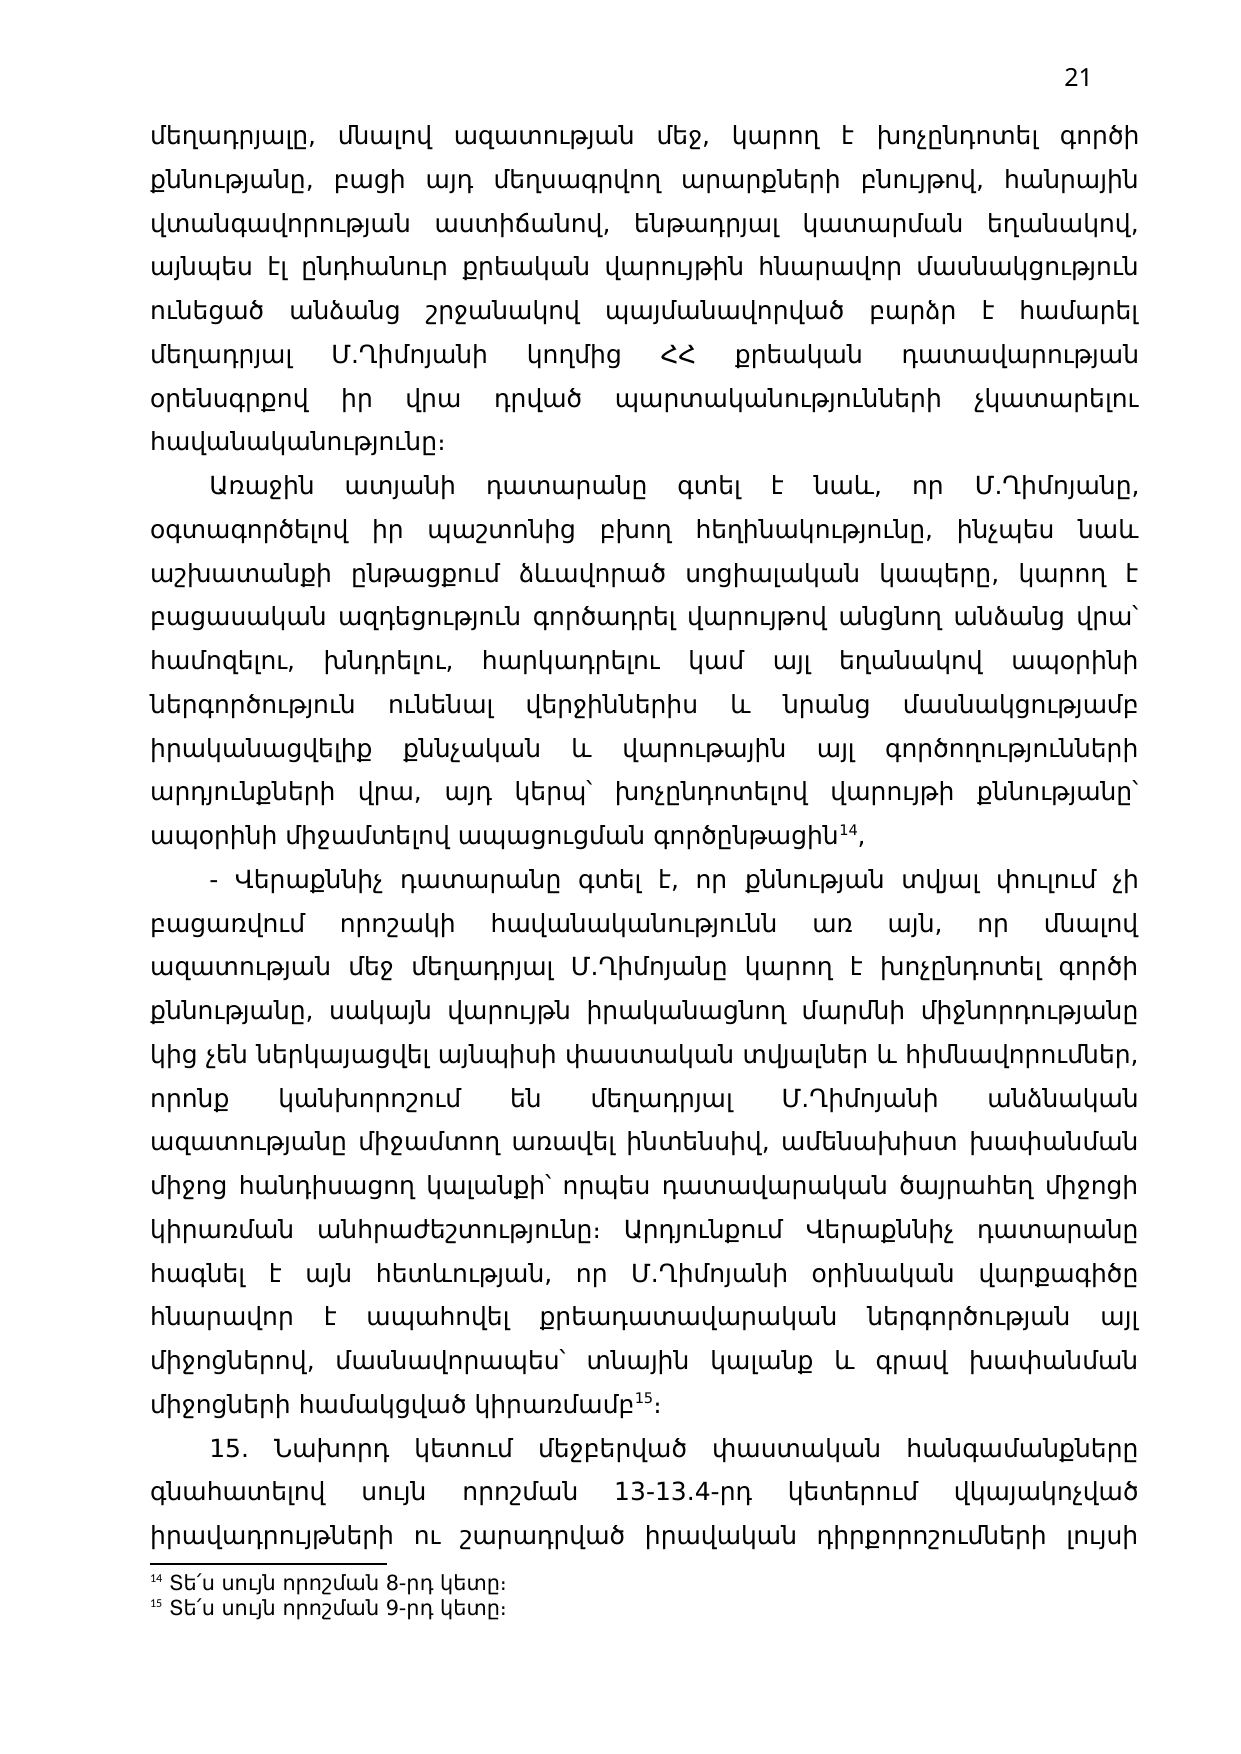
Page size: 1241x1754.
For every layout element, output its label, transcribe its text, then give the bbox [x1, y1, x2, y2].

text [150, 121, 1139, 457]
text Առաջին ատյանի դատարանը գտել է նաև, որ Մ.Ղիմոյանը, օգտագործելով իր պաշտոնից բխող հեղինակությունը, ինչպես նաև աշխատանքի ընթացքում ձևավորած սոցիալական կապերը, կարող է բացասական ազդեցություն գործադրել վարույթով անցնող անձանց վրա՝ համոզելու, խնդրելու, հարկադրելու կամ այլ եղանակով ապօրինի ներգործություն ունենալ վերջիններիս և նրանց մասնակցությամբ իրականացվելիք քննչական և վարութային այլ գործողությունների արդյունքների վրա, այդ կերպ՝ խոչընդոտելով վարույթի քննությանը՝ ապօրինի միջամտելով ապացուցման գործընթացին, [150, 471, 1139, 850]
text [150, 1434, 1139, 1550]
text - Վերաքննիչ դատարանը գտել է, որ քննության տվյալ փուլում չի բացառվում որոշակի հավանականությունն առ այն, որ մնալով ազատության մեջ մեղադրյալ Մ.Ղիմոյանը կարող է խոչընդոտել գործի քննությանը, սակայն վարույթն իրականացնող մարմնի միջնորդությանը կից չեն ներկայացվել այնպիսի փաստական տվյալներ և հիմնավորումներ, որոնք կանխորոշում են մեղադրյալ Մ.Ղիմոյանի անձնական ազատությանը միջամտող առավել ինտենսիվ, ամենախիստ խափանման միջոց հանդիսացող կալանքի՝ որպես դատավարական ծայրահեղ միջոցի կիրառման անհրաժեշտությունը։ Արդյունքում Վերաքննիչ դատարանը հագնել է այն հետևության, որ Մ.Ղիմոյանի օրինական վարքագիծը հնարավոր է ապահովել քրեադատավարական ներգործության այլ միջոցներով, մասնավորապես՝ տնային կալանք և գրավ խափանման միջոցների համակցված կիրառմամբ։ [150, 865, 1139, 1419]
